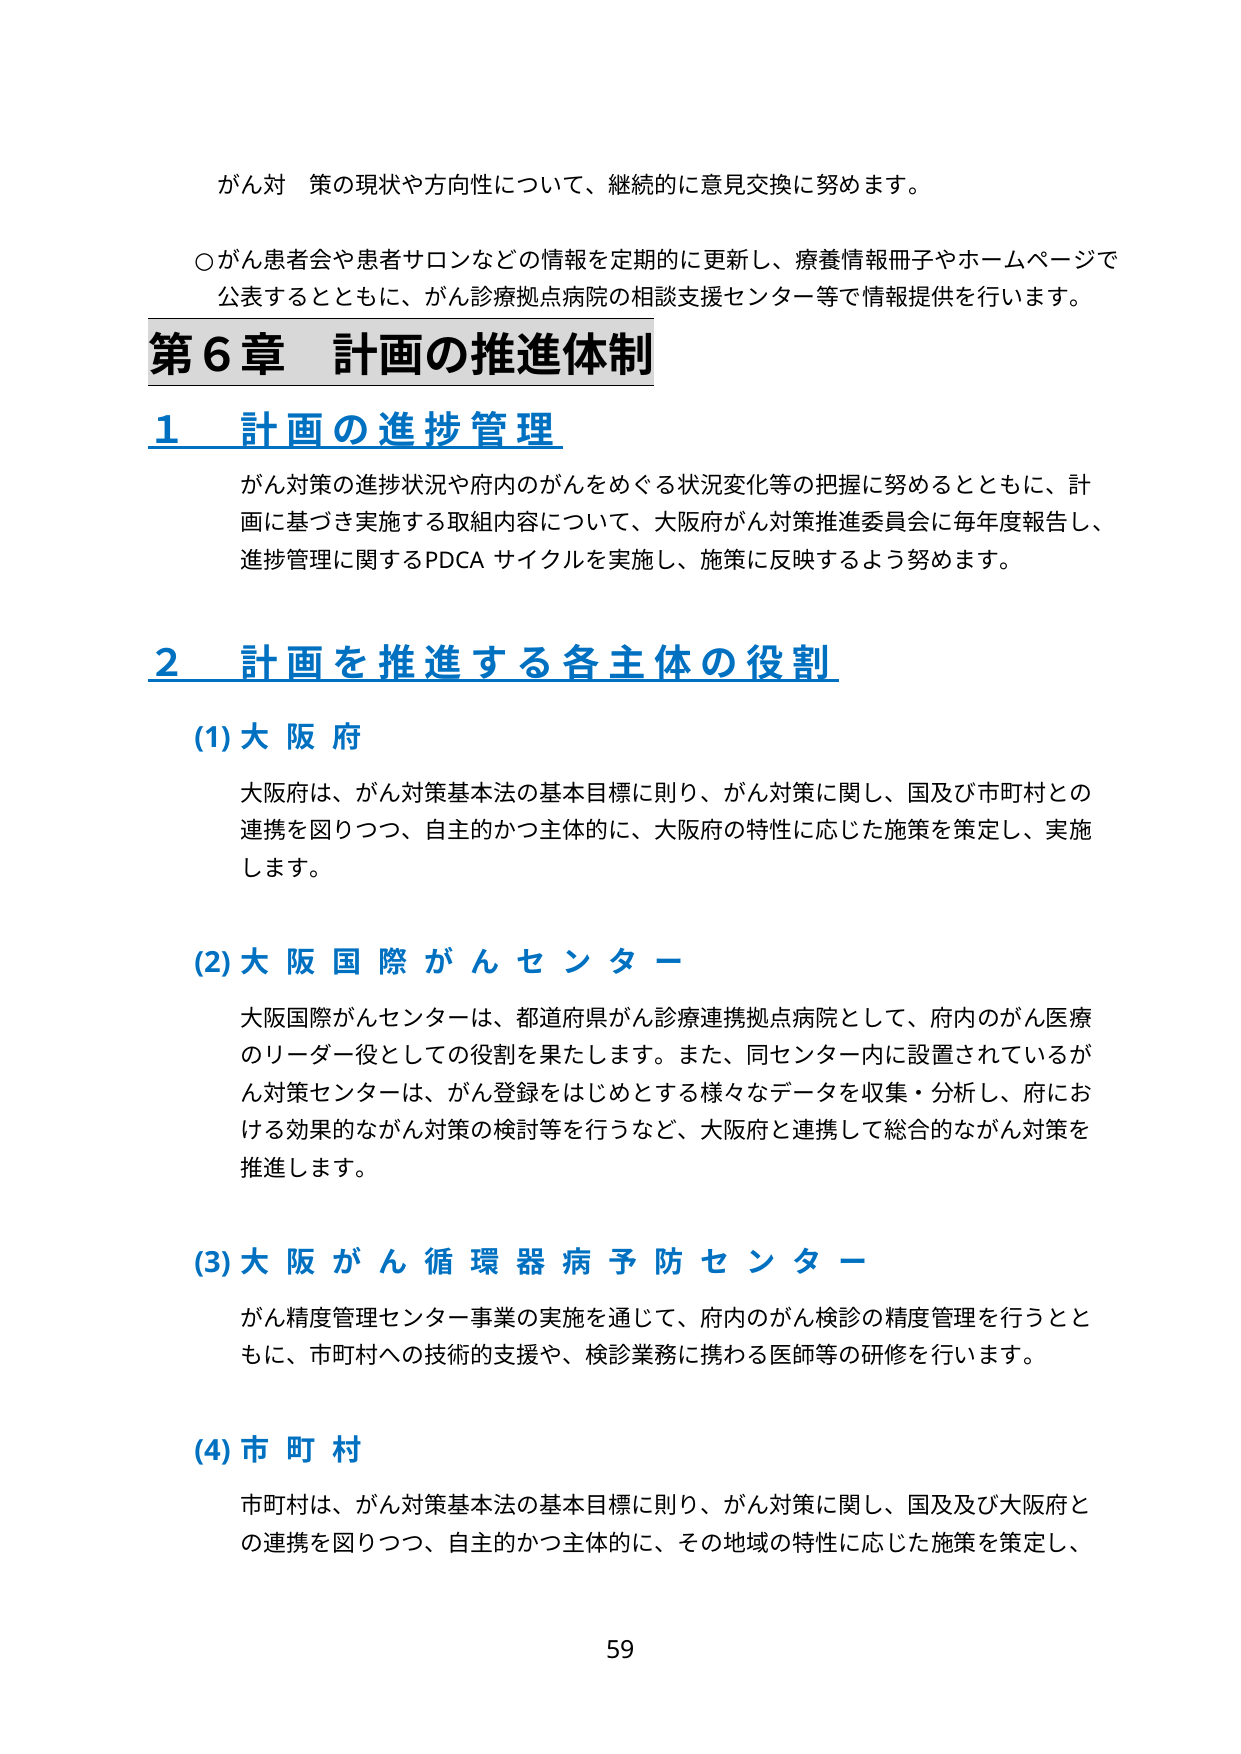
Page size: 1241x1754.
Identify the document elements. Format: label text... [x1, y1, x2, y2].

text (1) 大阪府 [148, 697, 1092, 772]
text (3) 大阪がん循環器病予防センター [148, 1222, 1092, 1297]
subtitle ２ 計画を推進する各主体の役割 [148, 622, 1092, 697]
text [194, 164, 1092, 202]
text がん対策の進捗状況や府内のがんをめぐる状況変化等の把握に努めるとともに、計画に基づき実施する取組内容について、大阪府がん対策推進委員会に毎年度報告し、進捗管理に関するPDCAサイクルを実施し、施策に反映するよう努めます。 [217, 464, 1092, 577]
text (4) 市町村 [148, 1410, 1092, 1485]
text ○がん患者会や患者サロンなどの情報を定期的に更新し、療養情報冊子やホームページで公表するとともに、がん診療拠点病院の相談支援センター等で情報提供を行います。 [194, 239, 1121, 314]
text (2) 大阪国際がんセンター [148, 922, 1092, 997]
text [217, 1485, 1092, 1560]
text 大阪国際がんセンターは、都道府県がん診療連携拠点病院として、府内のがん医療のリーダー役としての役割を果たします。また、同センター内に設置されているがん対策センターは、がん登録をはじめとする様々なデータを収集・分析し、府における効果的ながん対策の検討等を行うなど、大阪府と連携して総合的ながん対策を推進します。 [217, 997, 1092, 1185]
subtitle 第６章 計画の推進体制 [148, 314, 1092, 389]
subtitle １ 計画の進捗管理 [148, 389, 1092, 464]
text がん精度管理センター事業の実施を通じて、府内のがん検診の精度管理を行うとともに、市町村への技術的支援や、検診業務に携わる医師等の研修を行います。 [217, 1297, 1092, 1372]
text 大阪府は、がん対策基本法の基本目標に則り、がん対策に関し、国及び市町村との連携を図りつつ、自主的かつ主体的に、大阪府の特性に応じた施策を策定し、実施します。 [217, 772, 1092, 885]
